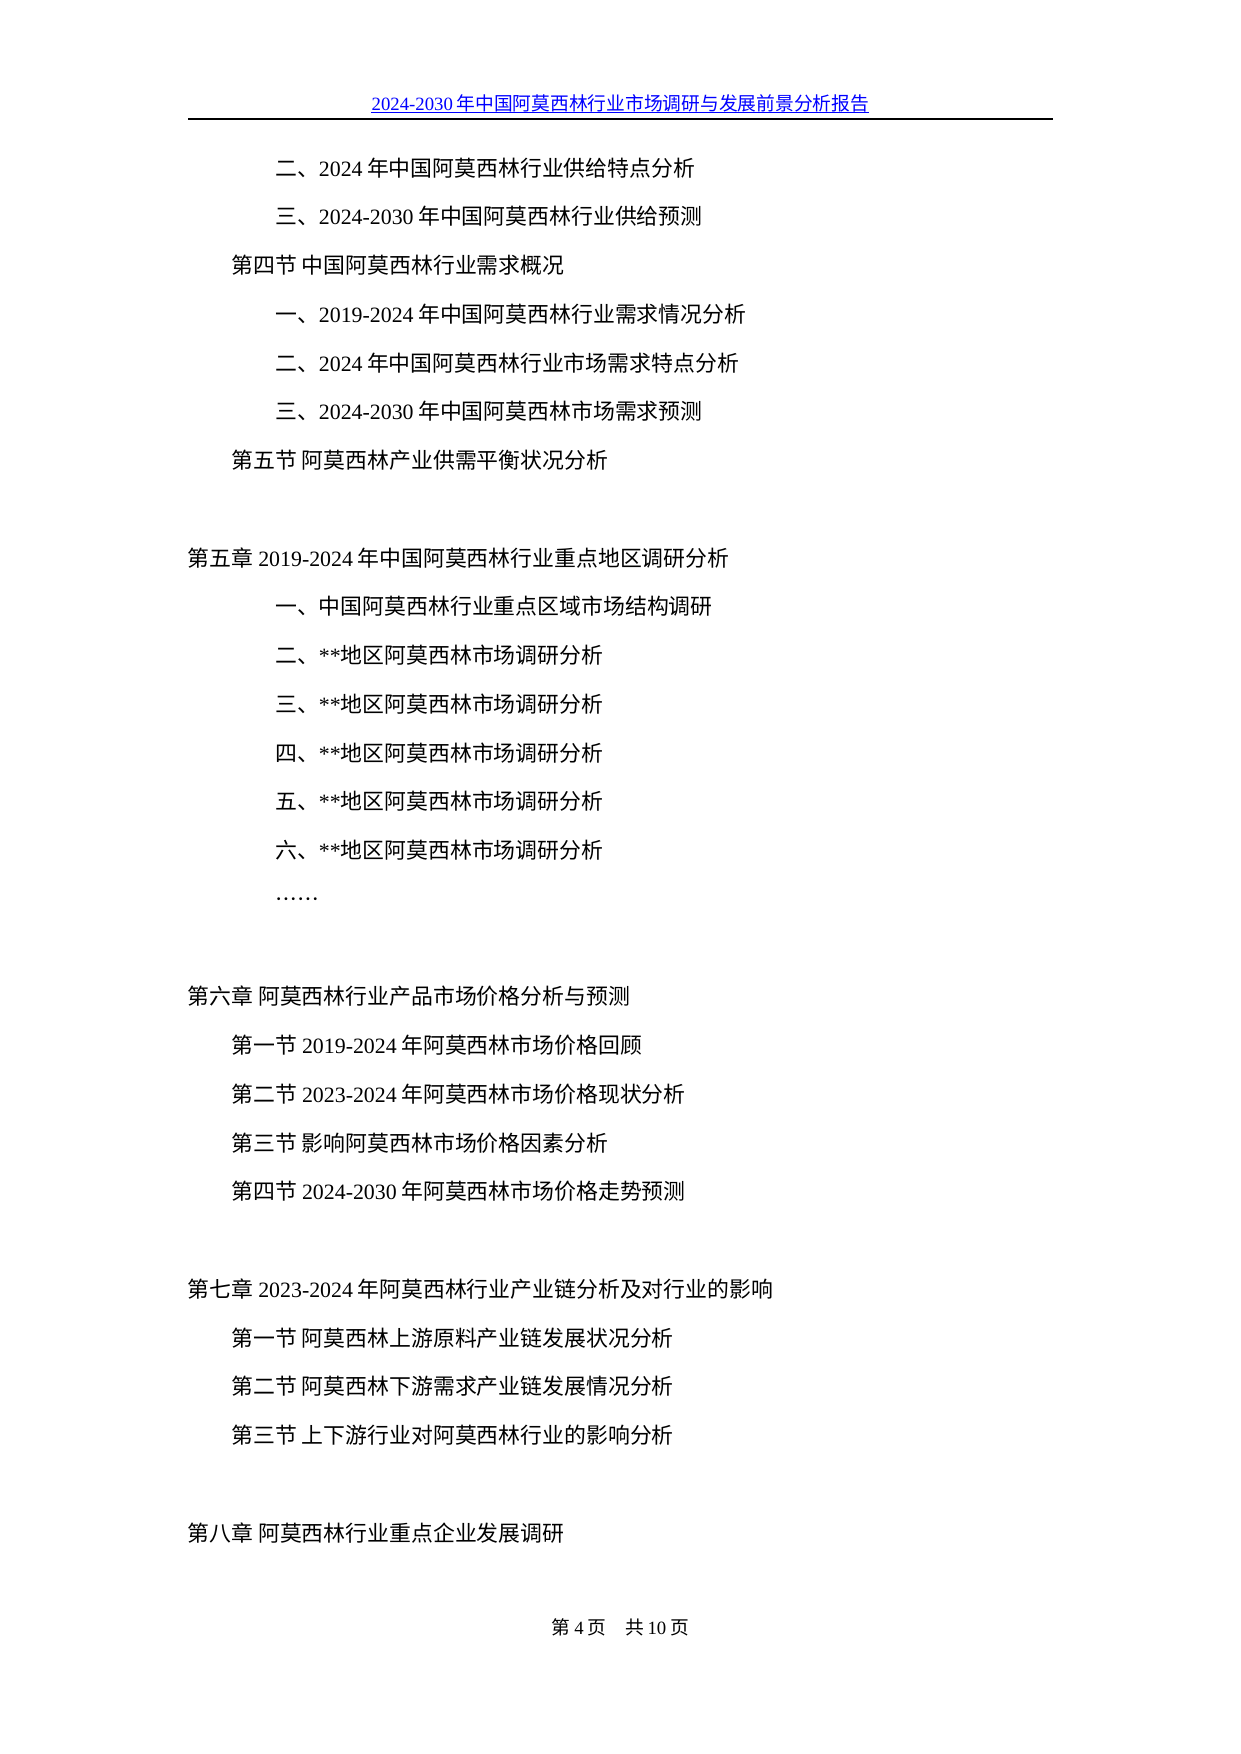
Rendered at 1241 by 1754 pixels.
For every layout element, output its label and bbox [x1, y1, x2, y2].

text [187, 150, 1053, 1548]
